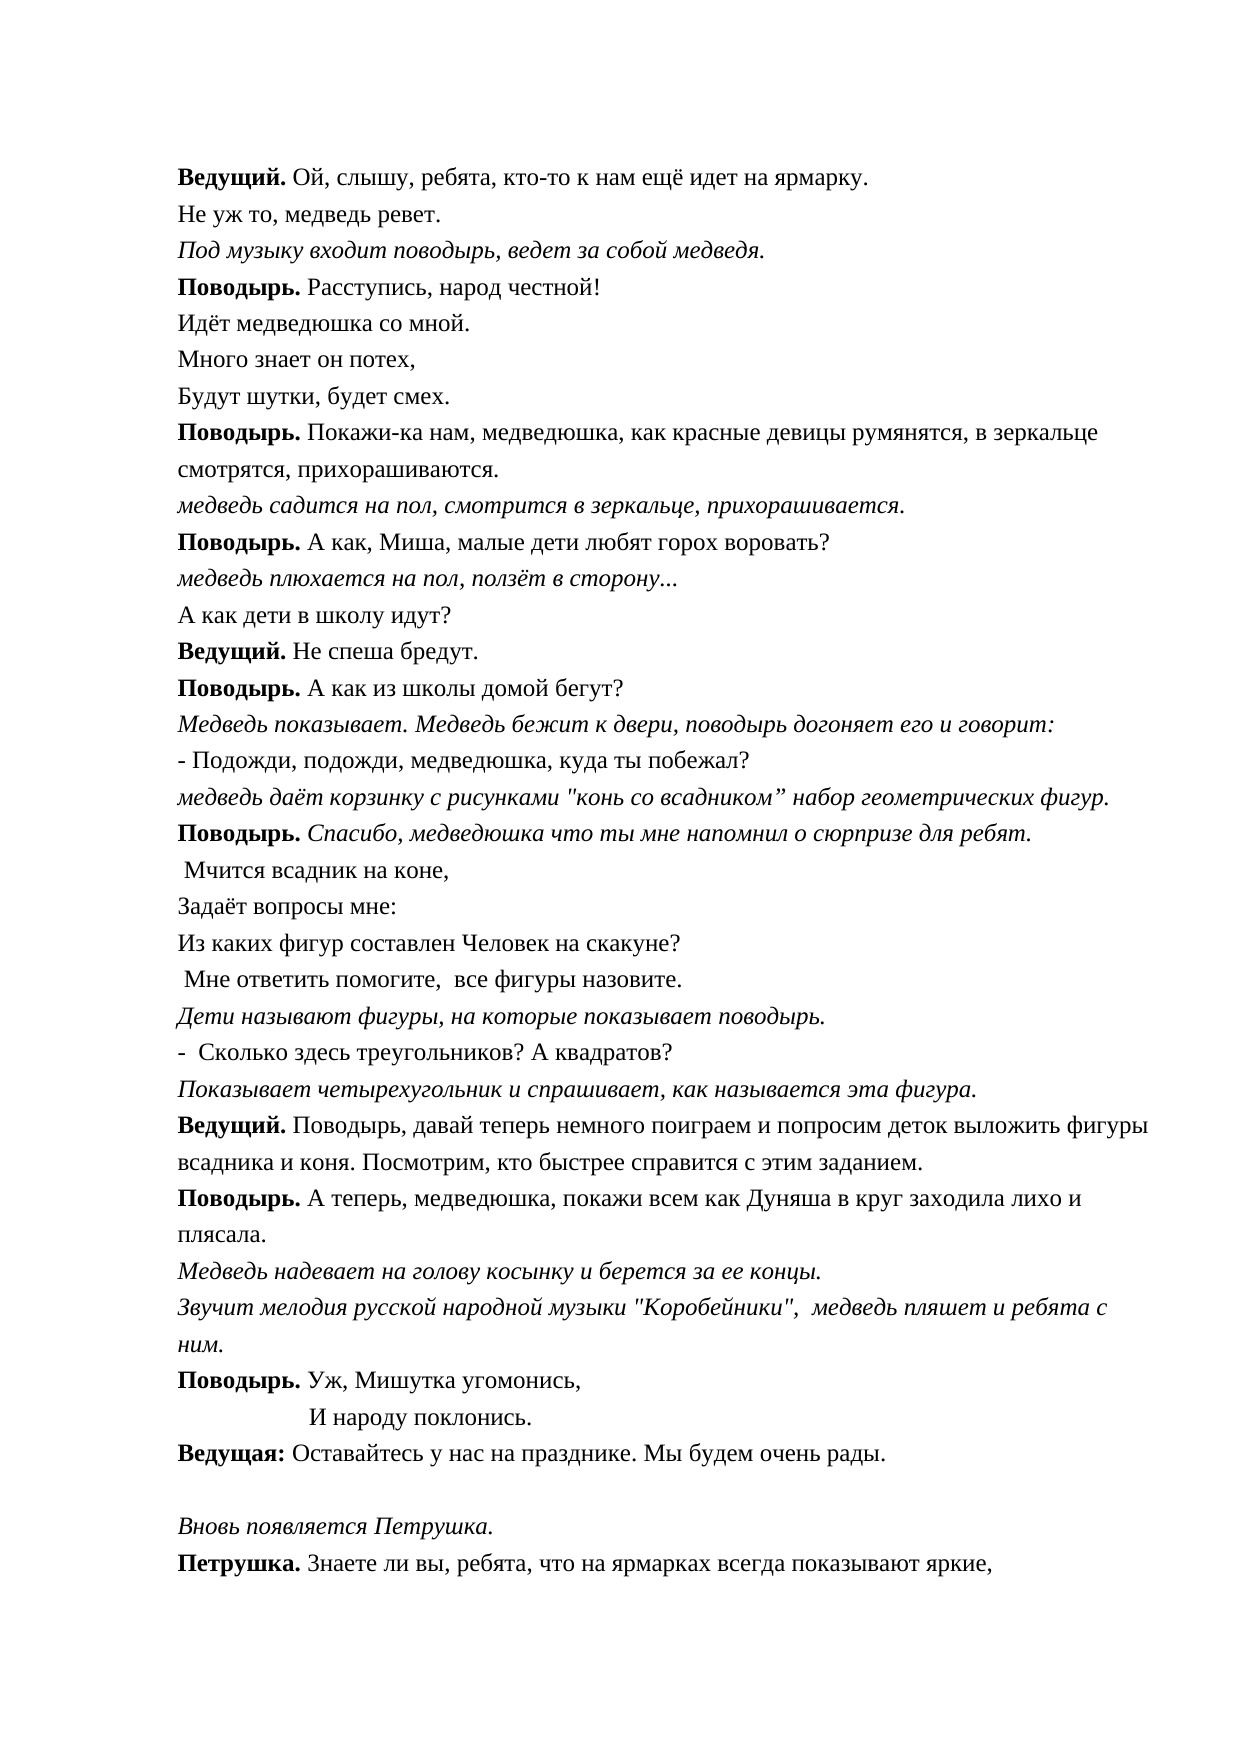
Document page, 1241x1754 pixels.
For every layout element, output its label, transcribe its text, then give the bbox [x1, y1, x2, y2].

text Поводырь. Расступись, народ честной! Идёт медведюшка со мной. Много знает он потех, Будут шутки, будет смех. Поводырь. Покажи-ка нам, медведюшка, как красные девицы румянятся, в зеркальце смотрятся, прихорашиваются. [177, 264, 1152, 483]
text Ведущая: Оставайтесь у нас на празднике. Мы будем очень рады. [177, 1431, 1152, 1467]
text Ведущий. Ой, слышу, ребята, кто-то к нам ещё идет на ярмарку. Не уж то, медведь ревет. Под музыку входит поводырь, ведет за собой медведя. [177, 154, 1152, 264]
text Поводырь. Спасибо, медведюшка что ты мне напомнил о сюрпризе для ребят. [177, 811, 1152, 847]
text Поводырь. А теперь, медведюшка, покажи всем как Дуняша в круг заходила лихо и плясала. Медведь надевает на голову косынку и берется за ее концы. Звучит мелодия русской народной музыки "Коробейники", медведь пляшет и ребята с ним. Поводырь. Уж, Мишутка угомонись, И народу поклонись. [177, 1175, 1152, 1431]
text медведь садится на пол, смотрится в зеркальце, прихорашивается. Поводырь. А как, Миша, малые дети любят горох воровать? медведь плюхается на пол, ползёт в сторону... А как дети в школу идут? [177, 483, 1152, 628]
text Из каких фигур составлен Человек на скакуне? [177, 920, 1152, 957]
text Мчится всадник на коне, Задаёт вопросы мне: [177, 847, 1152, 920]
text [177, 1503, 1152, 1576]
text Ведущий. Не спеша бредут. Поводырь. А как из школы домой бегут? Медведь показывает. Медведь бежит к двери, поводырь догоняет его и говорит: - Подожди, подожди, медведюшка, куда ты побежал? медведь даёт корзинку с рисунками "конь со всадником” набор геометрических фигур. [177, 628, 1152, 811]
text Мне ответить помогите, все фигуры назовите. Дети называют фигуры, на которые показывает поводырь. - Сколько здесь треугольников? А квадратов? Показывает четырехугольник и спрашивает, как называется эта фигура. Ведущий. Поводырь, давай теперь немного поиграем и попросим деток выложить фигуры всадника и коня. Посмотрим, кто быстрее справится с этим заданием. [177, 957, 1152, 1175]
